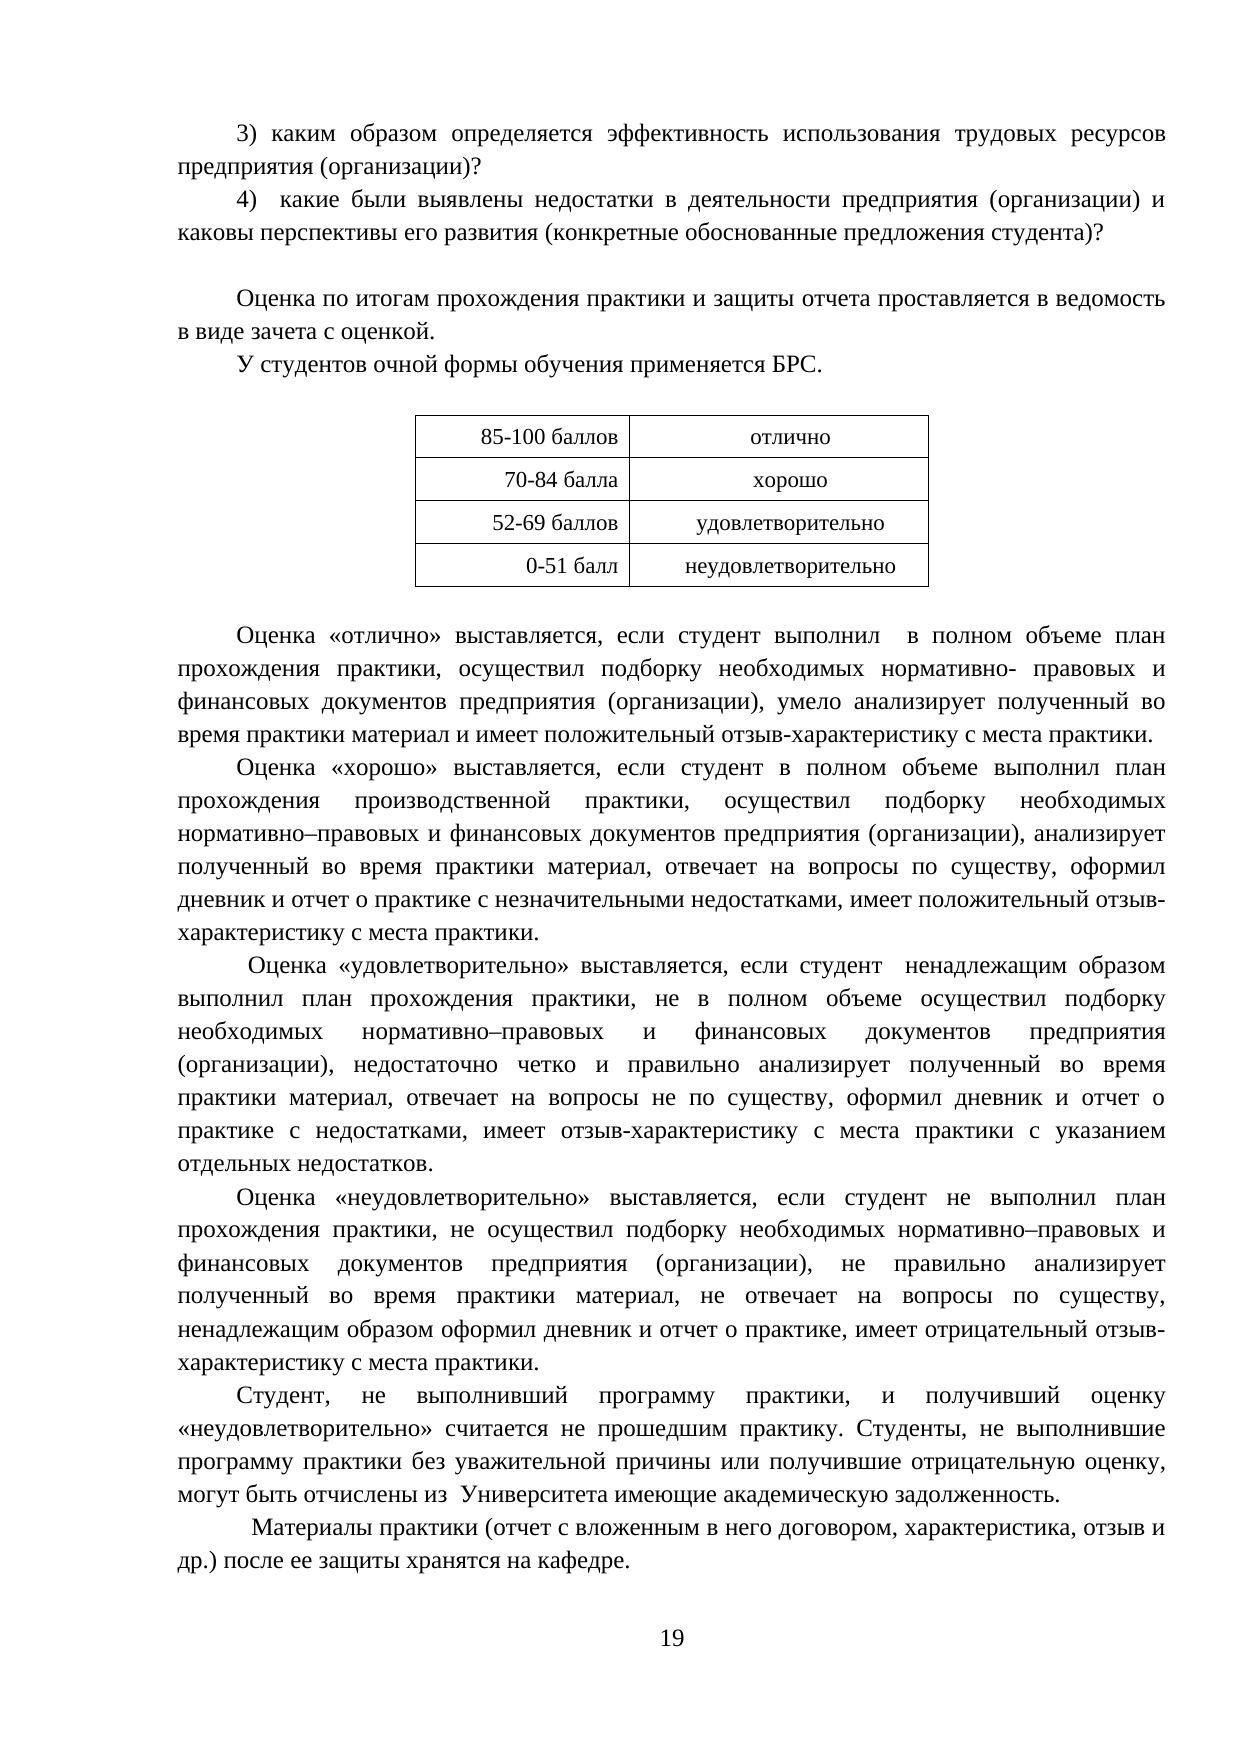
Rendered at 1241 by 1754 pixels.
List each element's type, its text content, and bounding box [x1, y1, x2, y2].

table_cell 52-69 баллов [416, 501, 629, 543]
text Материалы практики (отчет с вложенным в него договором, характеристика, отзыв и др.) после ее защиты хранятся на кафедре. [177, 1512, 1167, 1573]
table_header отлично [630, 416, 928, 457]
text У студентов очной формы обучения применяется БРС. [177, 349, 1167, 378]
table_cell 70-84 балла [416, 458, 629, 500]
table_header 85-100 баллов [416, 416, 629, 457]
table_cell удовлетворительно [630, 501, 928, 543]
table_cell хорошо [630, 458, 928, 500]
text 4) какие были выявлены недостатки в деятельности предприятия (организации) и каковы перспективы его развития (конкретные обоснованные предложения студента)? [177, 184, 1167, 246]
text Оценка по итогам прохождения практики и защиты отчета проставляется в ведомость в виде зачета с оценкой. [177, 283, 1167, 345]
text Оценка «неудовлетворительно» выставляется, если студент не выполнил план прохождения практики, не осуществил подборку необходимых нормативно–правовых и финансовых документов предприятия (организации), не правильно анализирует полученный во время практики материал, не отвечает на вопросы по существу, ненадлежащим образом оформил дневник и отчет о практике, имеет отрицательный отзыв-характеристику с места практики. [177, 1182, 1167, 1375]
text Студент, не выполнивший программу практики, и получивший оценку «неудовлетворительно» считается не прошедшим практику. Студенты, не выполнившие программу практики без уважительной причины или получившие отрицательную оценку, могут быть отчислены из Университета имеющие академическую задолженность. [177, 1380, 1167, 1507]
text Оценка «удовлетворительно» выставляется, если студент ненадлежащим образом выполнил план прохождения практики, не в полном объеме осуществил подборку необходимых нормативно–правовых и финансовых документов предприятия (организации), недостаточно четко и правильно анализирует полученный во время практики материал, отвечает на вопросы не по существу, оформил дневник и отчет о практике с недостатками, имеет отзыв-характеристику с места практики с указанием отдельных недостатков. [177, 950, 1167, 1177]
table_cell неудовлетворительно [630, 544, 928, 586]
table_cell 0-51 балл [416, 544, 629, 586]
text Оценка «хорошо» выставляется, если студент в полном объеме выполнил план прохождения производственной практики, осуществил подборку необходимых нормативно–правовых и финансовых документов предприятия (организации), анализирует полученный во время практики материал, отвечает на вопросы по существу, оформил дневник и отчет о практике с незначительными недостатками, имеет положительный отзыв-характеристику с места практики. [177, 752, 1167, 946]
text 3) каким образом определяется эффективность использования трудовых ресурсов предприятия (организации)? [177, 118, 1167, 180]
text Оценка «отлично» выставляется, если студент выполнил в полном объеме план прохождения практики, осуществил подборку необходимых нормативно- правовых и финансовых документов предприятия (организации), умело анализирует полученный во время практики материал и имеет положительный отзыв-характеристику с места практики. [177, 620, 1167, 748]
